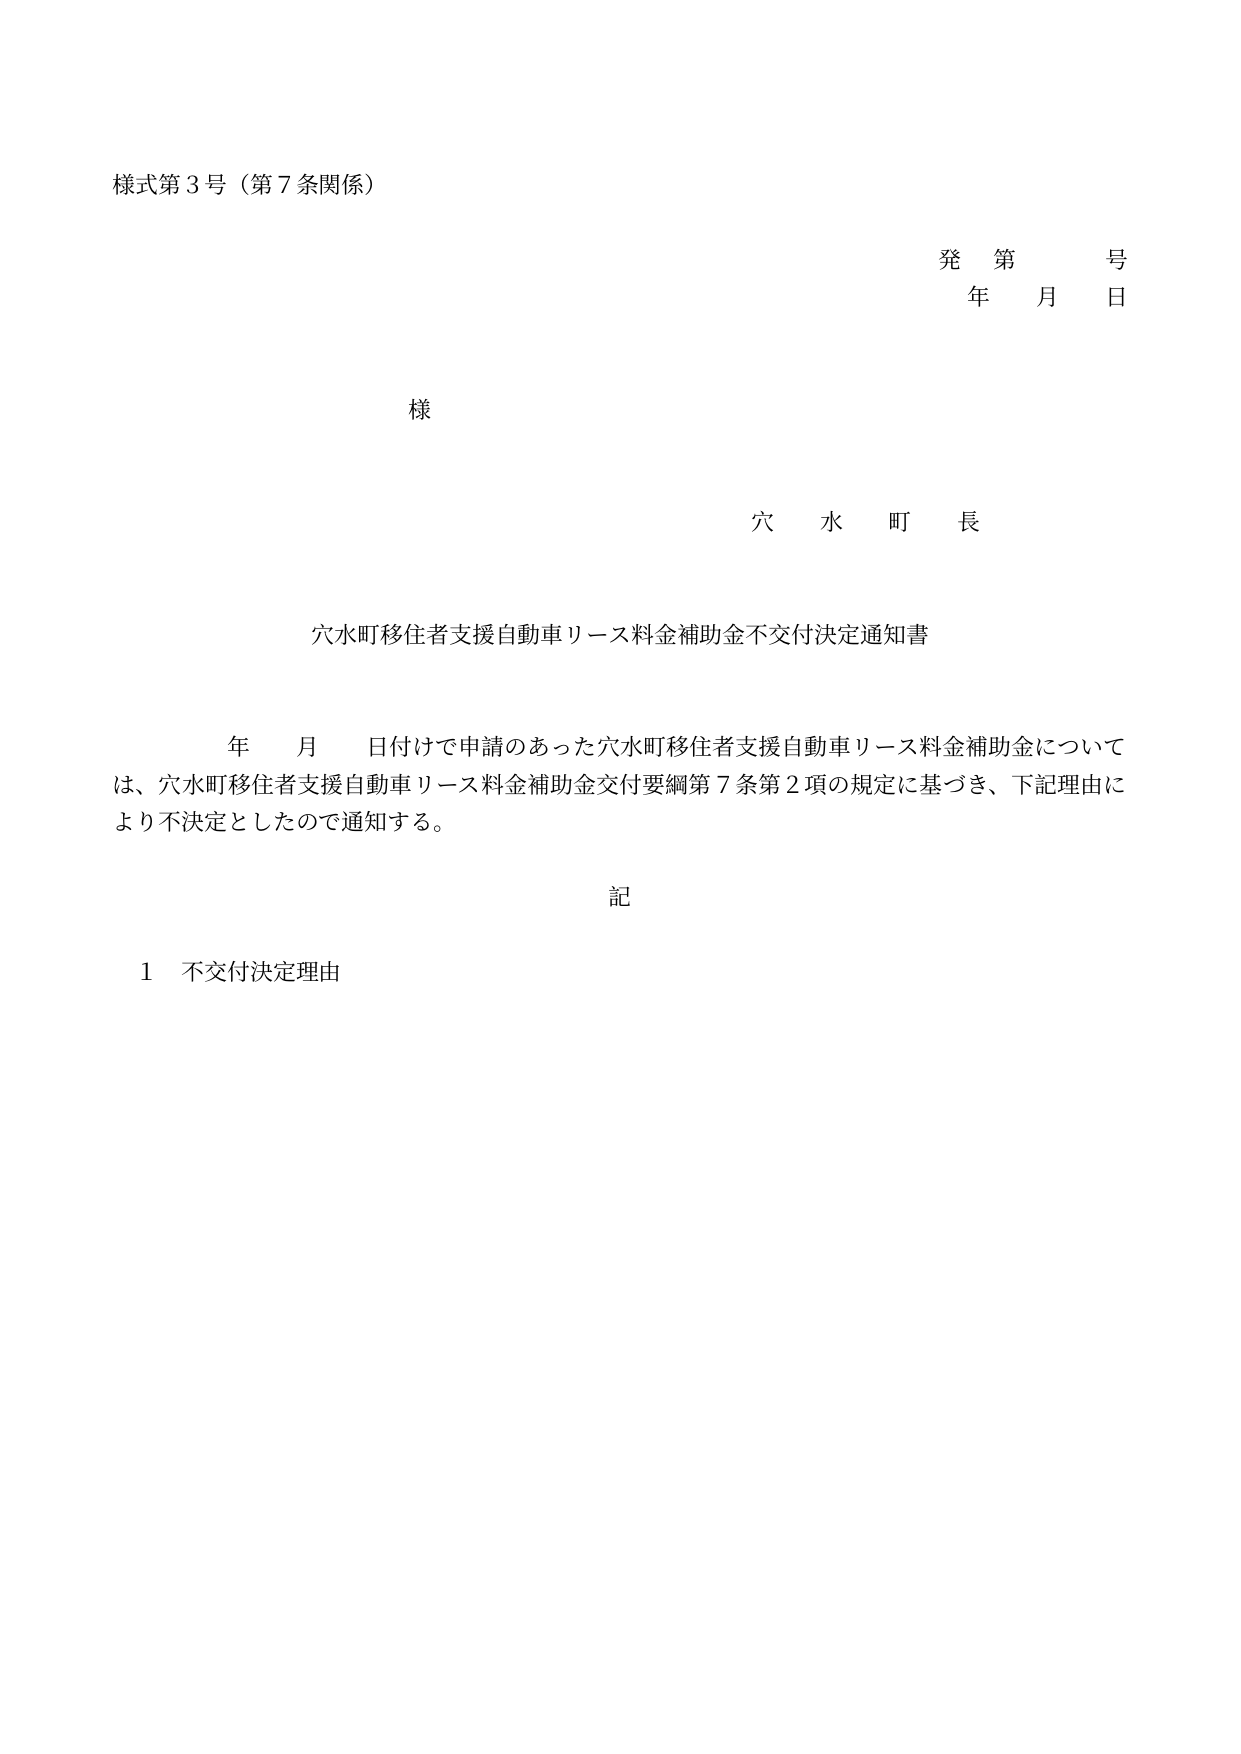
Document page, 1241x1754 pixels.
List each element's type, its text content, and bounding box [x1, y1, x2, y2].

text 様 [156, 389, 1128, 427]
text 穴 水 町 長 [178, 502, 1128, 539]
text 年 月 日付けで申請のあった穴水町移住者支援自動車リース料金補助金については、穴水町移住者支援自動車リース料金補助金交付要綱第７条第２項の規定に基づき、下記理由により不決定としたので通知する。 [112, 727, 1128, 839]
text １ 不交付決定理由 [112, 952, 1128, 989]
text 様式第３号（第７条関係） [112, 164, 1128, 202]
text 記 [112, 877, 1128, 914]
text 発 第 号 [112, 239, 1128, 277]
text 穴水町移住者支援自動車リース料金補助金不交付決定通知書 [112, 614, 1128, 652]
text 年 月 日 [112, 277, 1128, 314]
